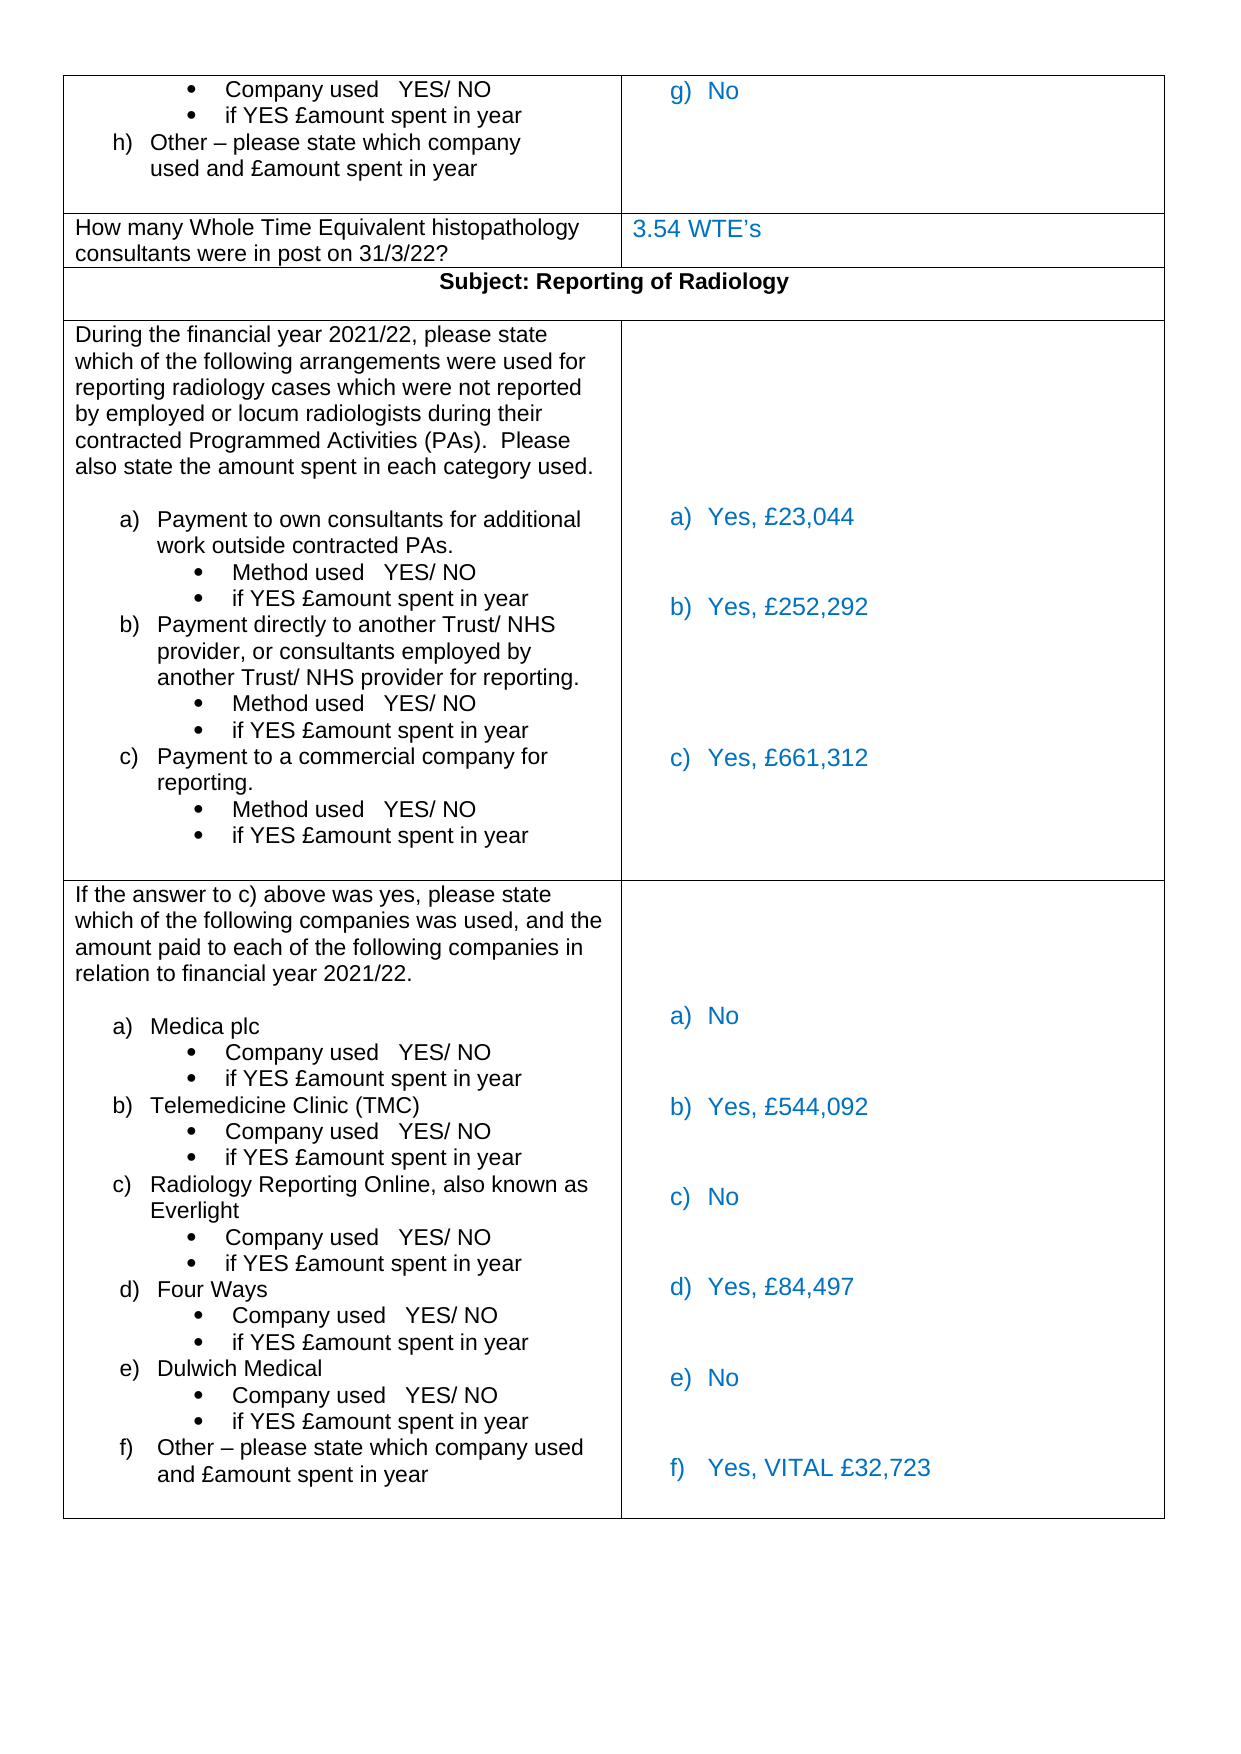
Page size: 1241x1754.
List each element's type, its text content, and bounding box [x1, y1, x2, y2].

table_cell No Yes, £544,092 No Yes, £84,497 No Yes, VITAL £32,723 [622, 881, 1164, 1518]
table_cell Yes, £23,044 Yes, £252,292 Yes, £661,312 [622, 321, 1164, 880]
table_cell 3.54 WTE’s [622, 214, 1164, 267]
table_cell During the financial year 2021/22, please state which of the following arrangements were used for reporting radiology cases which were not reported by employed or locum radiologists during their contracted Programmed Activities (PAs). Please also state the amount spent in each category used. Payment to own consultants for additional work outside contracted PAs. Method used YES/ NO if YES £amount spent in year Payment directly to another Trust/ NHS provider, or consultants employed by another Trust/ NHS provider for reporting. Method used YES/ NO if YES £amount spent in year Payment to a commercial company for reporting. Method used YES/ NO if YES £amount spent in year [64, 321, 621, 880]
table_cell If the answer to c) above was yes, please state which of the following companies was used, and the amount paid to each of the following companies in relation to financial year 2021/22. Medica plc Company used YES/ NO if YES £amount spent in year Telemedicine Clinic (TMC) Company used YES/ NO if YES £amount spent in year Radiology Reporting Online, also known as Everlight Company used YES/ NO if YES £amount spent in year Four Ways Company used YES/ NO if YES £amount spent in year Dulwich Medical Company used YES/ NO if YES £amount spent in year Other – please state which company used and £amount spent in year [64, 881, 621, 1518]
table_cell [622, 76, 1164, 213]
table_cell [64, 76, 621, 213]
table_cell How many Whole Time Equivalent histopathology consultants were in post on 31/3/22? [64, 214, 621, 267]
table_cell Subject: Reporting of Radiology [64, 268, 1164, 320]
